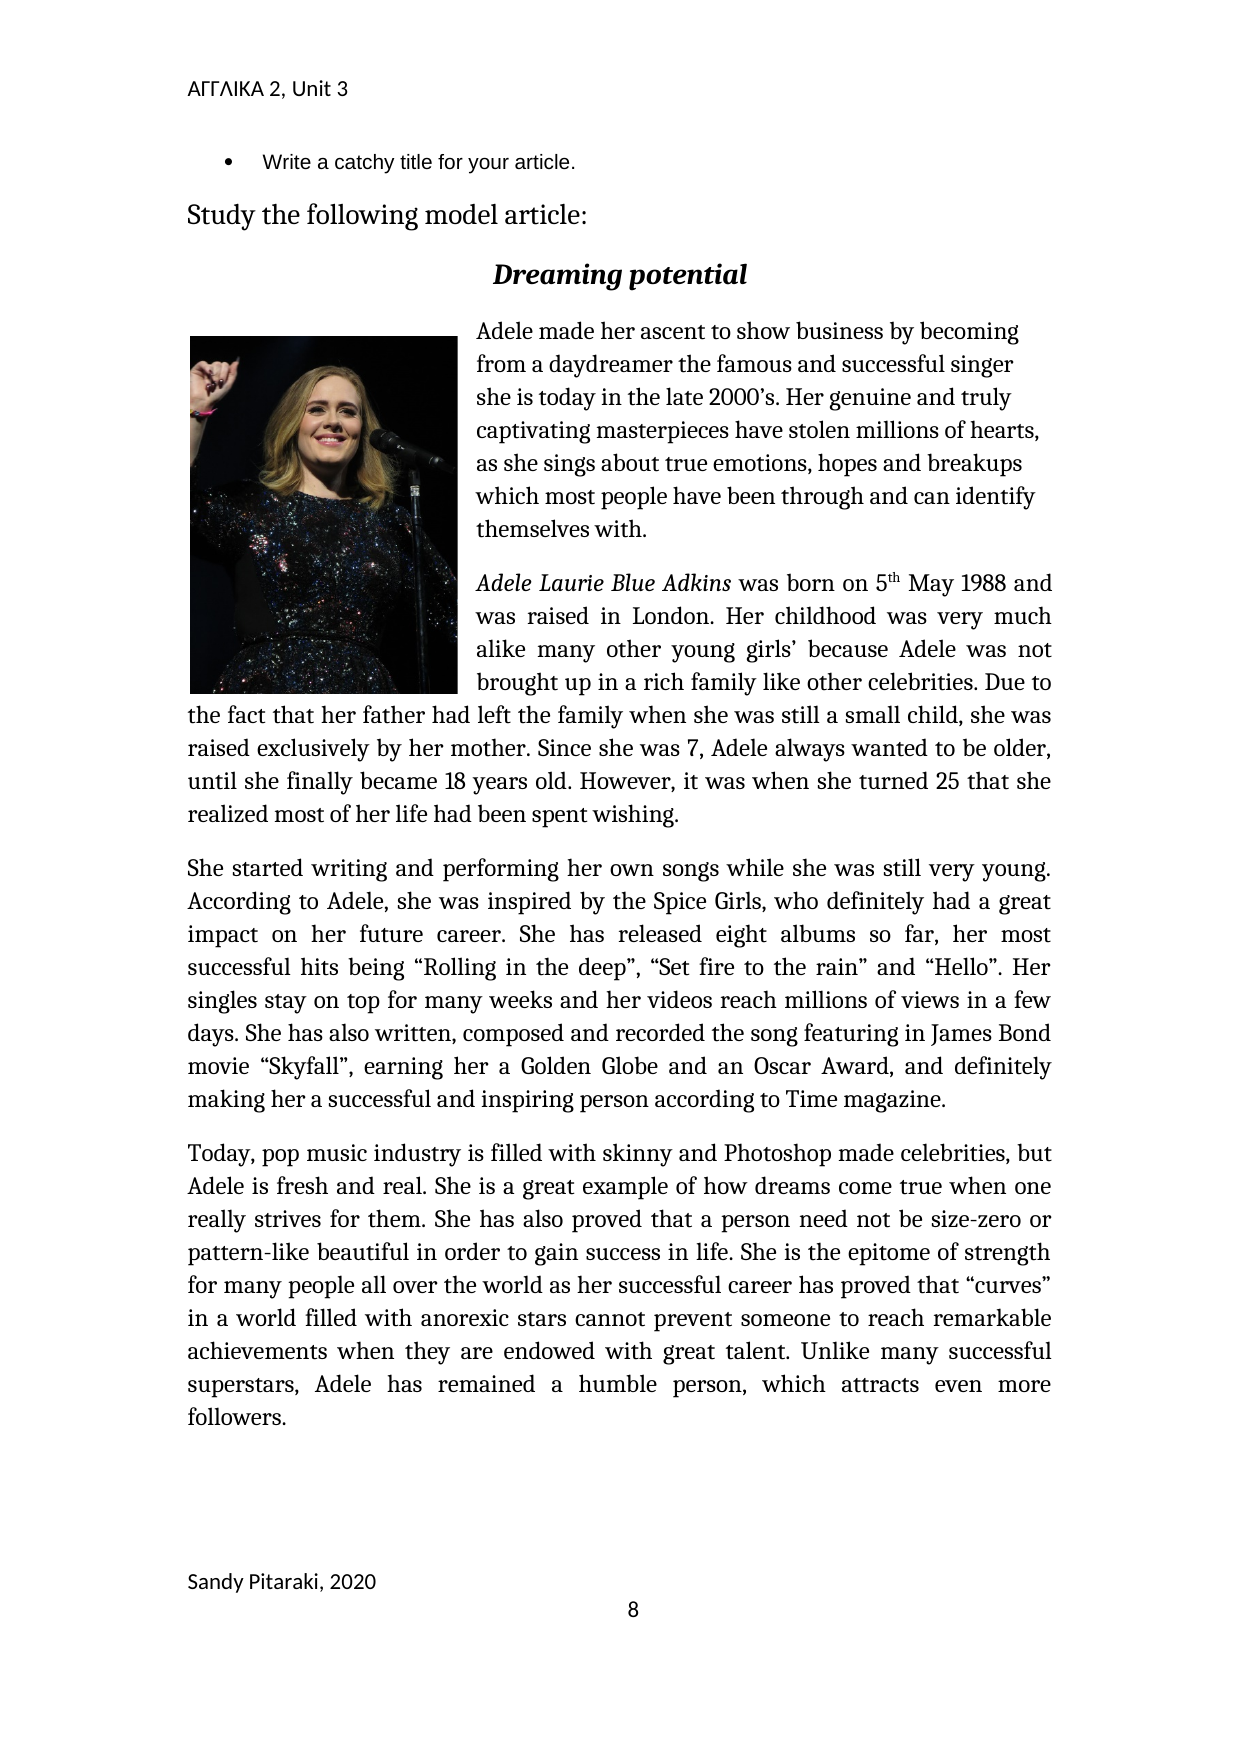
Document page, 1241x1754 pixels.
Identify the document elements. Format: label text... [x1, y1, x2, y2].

list Write a catchy title for your article. [225, 150, 1053, 174]
picture [190, 336, 458, 694]
text Adele Laurie Blue Adkins was born on 5th May 1988 and was raised in London. Her childhood was very much alike many other young girls’ because Adele was not brought up in a rich family like other celebrities. Due to the fact that her father had left the family when she was still a small child, she was raised exclusively by her mother. Since she was 7, Adele always wanted to be older, until she finally became 18 years old. However, it was when she turned 25 that she realized most of her life had been spent wishing. [187, 569, 1053, 829]
text Today, pop music industry is filled with skinny and Photoshop made celebrities, but Adele is fresh and real. She is a great example of how dreams come true when one really strives for them. She has also proved that a person need not be size-zero or pattern-like beautiful in order to gain success in life. She is the epitome of strength for many people all over the world as her successful career has proved that “curves” in a world filled with anorexic stars cannot prevent someone to reach remarkable achievements when they are endowed with great talent. Unlike many successful superstars, Adele has remained a humble person, which attracts even more followers. [187, 1139, 1053, 1432]
text She started writing and performing her own songs while she was still very young. According to Adele, she was inspired by the Spice Girls, who definitely had a great impact on her future career. She has released eight albums so far, her most successful hits being “Rolling in the deep”, “Set fire to the rain” and “Hello”. Her singles stay on top for many weeks and her videos reach millions of views in a few days. She has also written, composed and recorded the song featuring in James Bond movie “Skyfall”, earning her a Golden Globe and an Oscar Award, and definitely making her a successful and inspiring person according to Time magazine. [187, 854, 1053, 1114]
text Study the following model article: [187, 198, 1053, 232]
text Dreaming potential [187, 258, 1053, 291]
text Adele made her ascent to show business by becoming from a daydreamer the famous and successful singer she is today in the late 2000’s. Her genuine and truly captivating masterpieces have stolen millions of hearts, as she sings about true emotions, hopes and breakups which most people have been through and can identify themselves with. [187, 317, 1053, 544]
